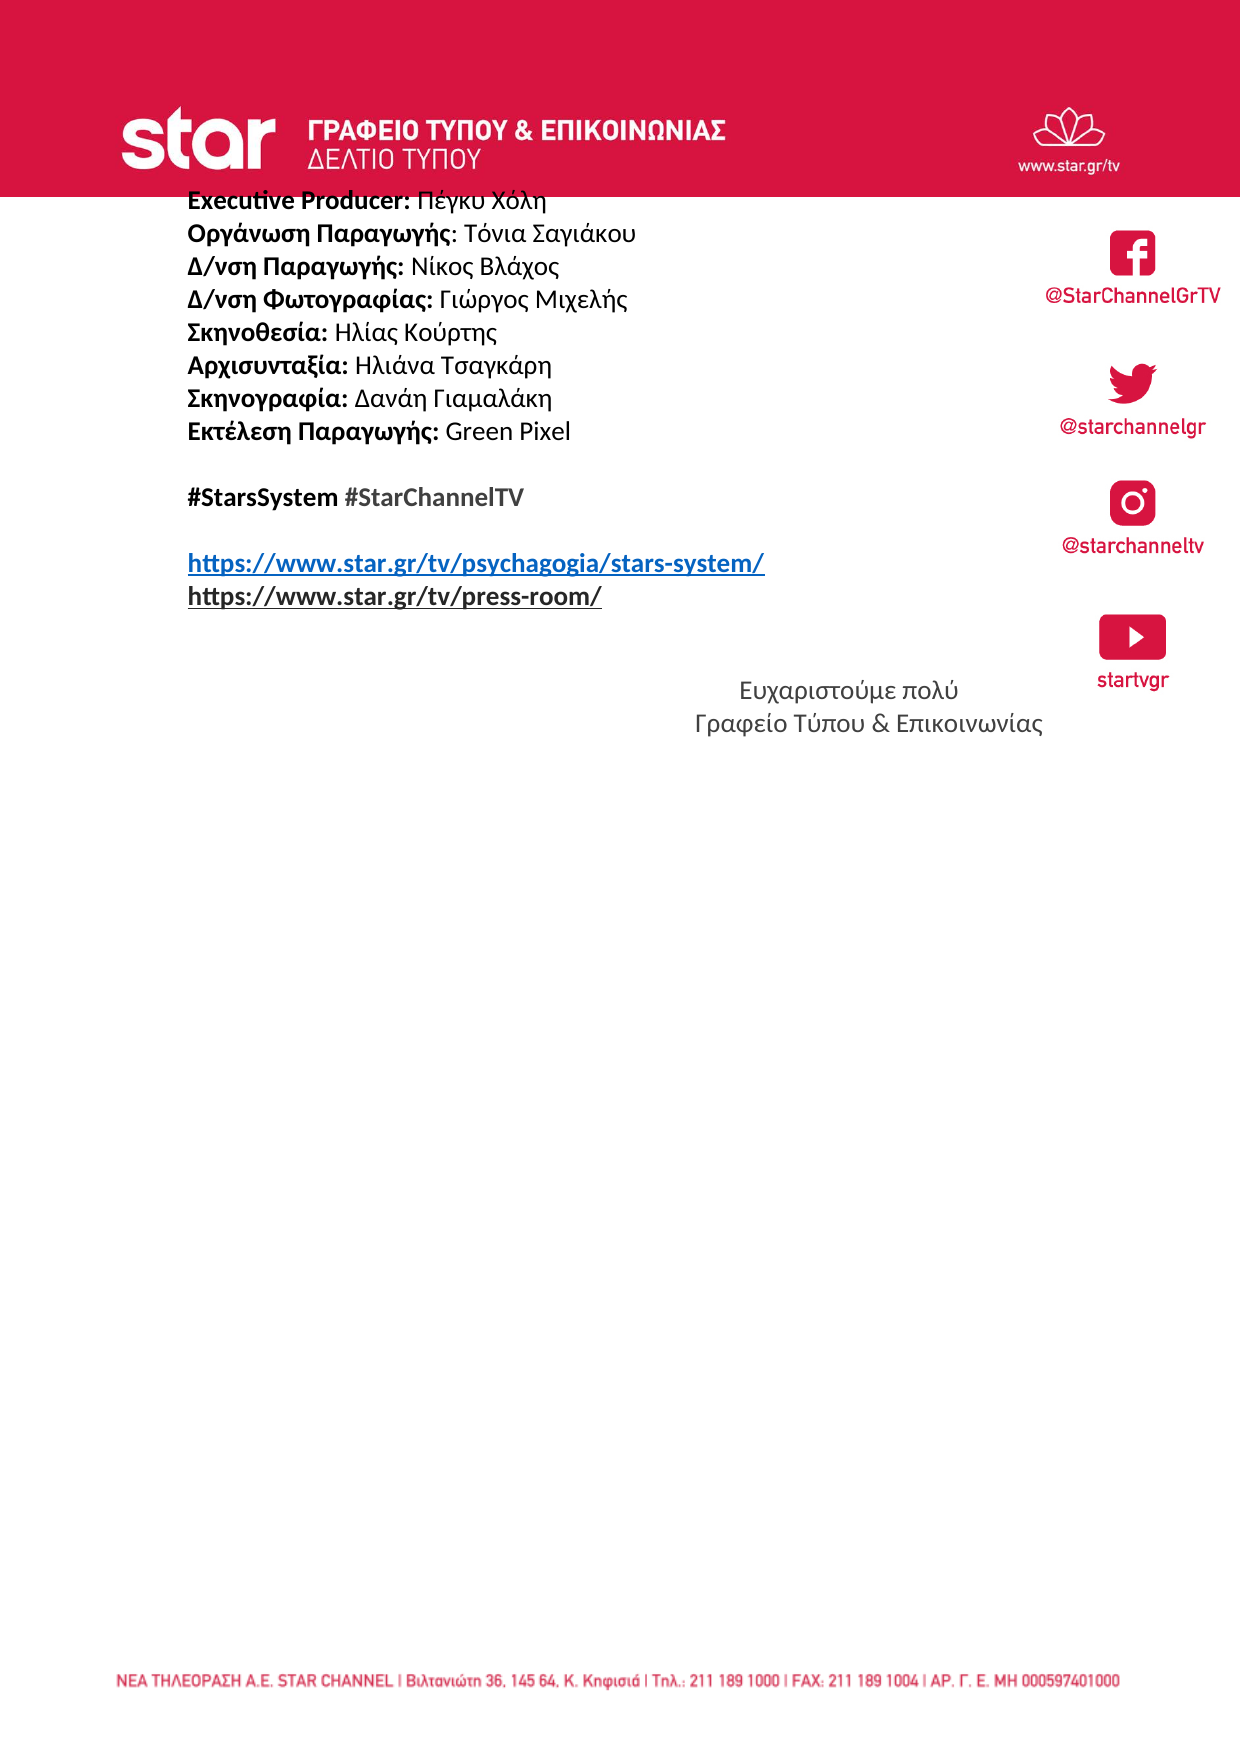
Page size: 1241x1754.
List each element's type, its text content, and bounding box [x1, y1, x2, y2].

text Ευχαριστούμε πολύ [187, 673, 1053, 706]
text https://www.star.gr/tv/press-room/ [187, 579, 1053, 612]
text #StarsSystem #StarChannelTV [187, 480, 1053, 513]
text Δ/νση Παραγωγής: Νίκος Βλάχος [187, 249, 1053, 282]
text Αρχισυνταξία: Ηλιάνα Τσαγκάρη [187, 348, 1053, 381]
text Σκηνοθεσία: Ηλίας Κούρτης [187, 315, 1053, 348]
text Εκτέλεση Παραγωγής: Green Pixel [187, 414, 1053, 447]
text Σκηνογραφία: Δανάη Γιαμαλάκη [187, 381, 1053, 414]
text Δ/νση Φωτογραφίας: Γιώργος Μιχελής [187, 282, 1053, 315]
text Executive Producer: Πέγκυ Χόλη [187, 183, 1053, 216]
text Οργάνωση Παραγωγής: Τόνια Σαγιάκου [187, 216, 1053, 249]
text Γραφείο Τύπου & Επικοινωνίας [187, 706, 1053, 739]
text https://www.star.gr/tv/psychagogia/stars-system/ [187, 546, 1053, 579]
picture [0, 0, 1240, 1753]
